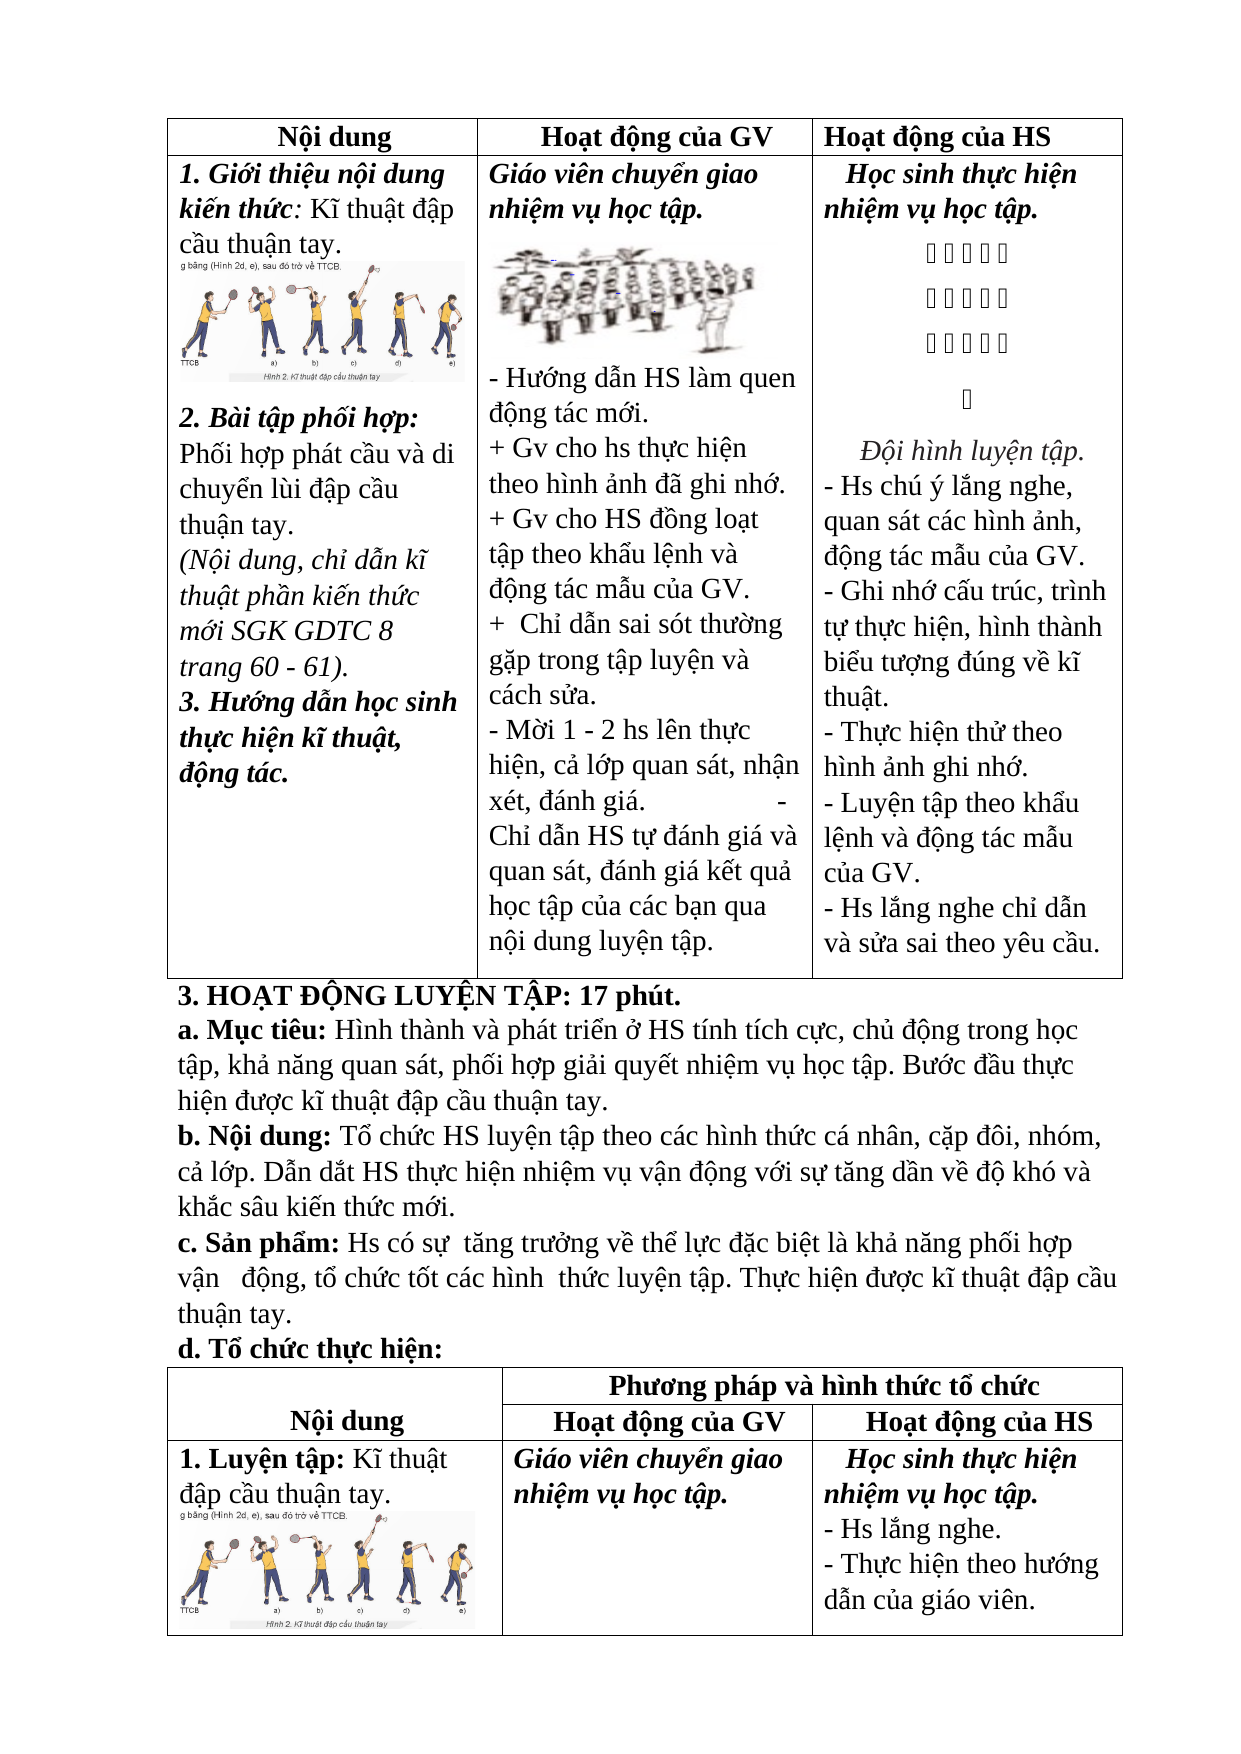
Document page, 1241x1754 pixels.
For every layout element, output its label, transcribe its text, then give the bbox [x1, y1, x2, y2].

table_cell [503, 1441, 812, 1634]
picture [179, 1511, 476, 1629]
text d. Tổ chức thực hiện: [177, 1332, 1122, 1365]
table_cell Hoạt động của HS [813, 119, 1122, 155]
table_cell Hoạt động của GV [478, 119, 812, 155]
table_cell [168, 1441, 502, 1634]
table_header Phương pháp và hình thức tổ chức [503, 1368, 1122, 1403]
table_cell Hoạt động của HS [813, 1405, 1122, 1440]
picture [488, 242, 778, 359]
text 3. HOẠT ĐỘNG LUYỆN TẬP: 17 phút. [177, 979, 1122, 1012]
table_cell Hoạt động của GV [503, 1405, 812, 1440]
table_cell 1. Giới thiệu nội dung kiến thức: Kĩ thuật đập cầu thuận tay. 2. Bài tập phối hợp: Phối hợp phát cầu và di chuyển lùi đập cầu thuận tay. (Nội dung, chỉ dẫn kĩ thuật phần kiến thức mới SGK GDTC 8 trang 60 - 61). 3. Hướng dẫn học sinh thực hiện kĩ thuật, động tác. [168, 156, 477, 977]
text a. Mục tiêu: Hình thành và phát triển ở HS tính tích cực, chủ động trong học tập, khả năng quan sát, phối hợp giải quyết nhiệm vụ học tập. Bước đầu thực hiện được kĩ thuật đập cầu thuận tay. b. Nội dung: Tổ chức HS luyện tập theo các hình thức cá nhân, cặp đôi, nhóm, cả lớp. Dẫn dắt HS thực hiện nhiệm vụ vận động với sự tăng dần về độ khó và khắc sâu kiến thức mới. c. Sản phẩm: Hs có sự tăng trưởng về thể lực đặc biệt là khả năng phối hợp vận động, tổ chức tốt các hình thức luyện tập. Thực hiện được kĩ thuật đập cầu thuận tay. [177, 1012, 1122, 1330]
picture [180, 261, 465, 382]
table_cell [813, 1441, 1122, 1634]
table_header Nội dung [168, 1368, 502, 1440]
table_cell Giáo viên chuyển giao nhiệm vụ học tập. - Hướng dẫn HS làm quen động tác mới. + Gv cho hs thực hiện theo hình ảnh đã ghi nhớ. + Gv cho HS đồng loạt tập theo khẩu lệnh và động tác mẫu của GV. + Chỉ dẫn sai sót thường gặp trong tập luyện và cách sửa. - Mời 1 - 2 hs lên thực hiện, cả lớp quan sát, nhận xét, đánh giá. - Chỉ dẫn HS tự đánh giá và quan sát, đánh giá kết quả học tập của các bạn qua nội dung luyện tập. [478, 156, 812, 977]
table_cell Học sinh thực hiện nhiệm vụ học tập. Đội hình luyện tập. - Hs chú ý lắng nghe, quan sát các hình ảnh, động tác mẫu của GV. - Ghi nhớ cấu trúc, trình tự thực hiện, hình thành biểu tượng đúng về kĩ thuật. - Thực hiện thử theo hình ảnh ghi nhớ. - Luyện tập theo khẩu lệnh và động tác mẫu của GV. - Hs lắng nghe chỉ dẫn và sửa sai theo yêu cầu. [813, 156, 1122, 977]
table_header Nội dung [168, 119, 477, 155]
